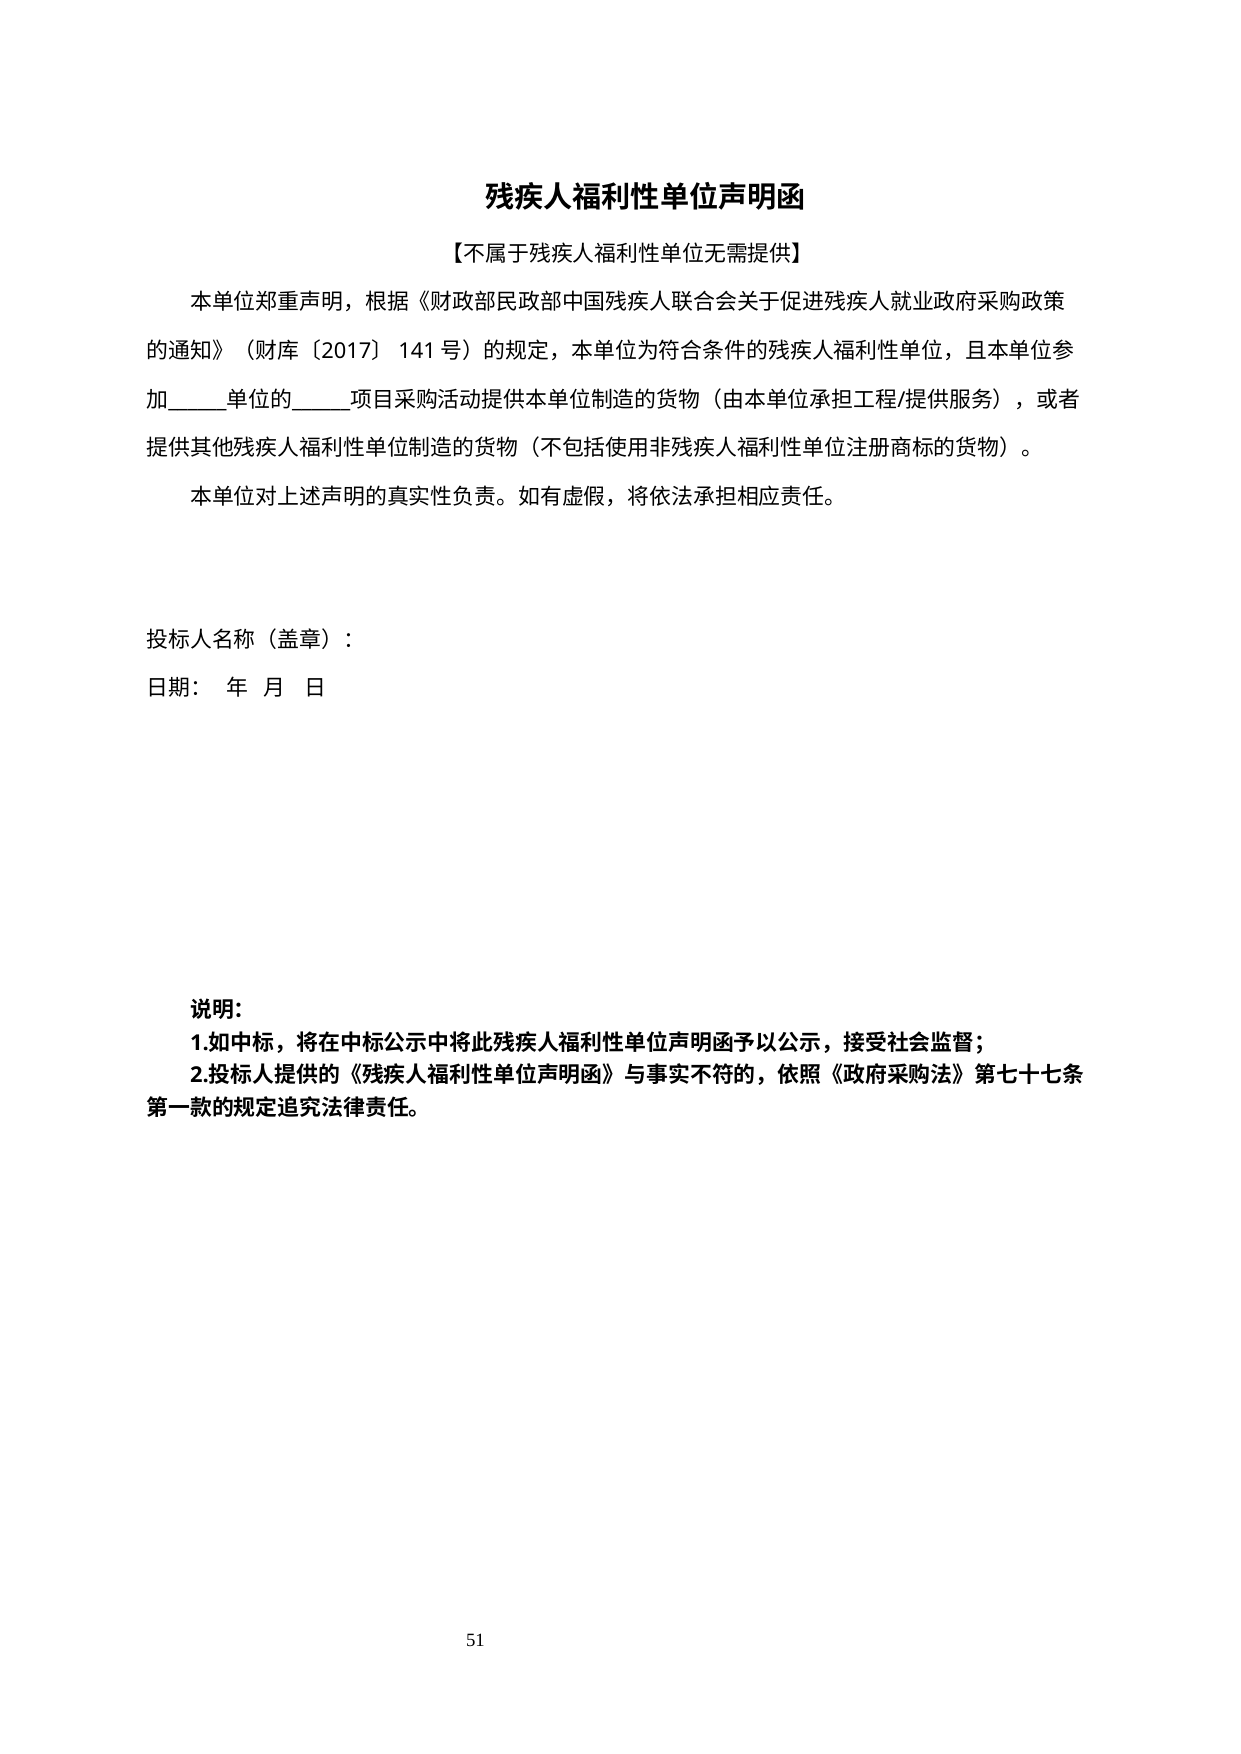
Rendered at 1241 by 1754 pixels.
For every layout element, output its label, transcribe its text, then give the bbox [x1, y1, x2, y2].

text 2.投标人提供的《残疾人福利性单位声明函》与事实不符的，依照《政府采购法》第七十七条第一款的规定追究法律责任。 [146, 1057, 1088, 1122]
text 投标人名称（盖章）： [146, 621, 1086, 654]
text 1.如中标，将在中标公示中将此残疾人福利性单位声明函予以公示，接受社会监督； [146, 1024, 1088, 1057]
text 日期： 年 月 日 [146, 670, 1086, 702]
text 本单位对上述声明的真实性负责。如有虚假，将依法承担相应责任。 [146, 478, 1086, 511]
text 【不属于残疾人福利性单位无需提供】 [146, 235, 1086, 268]
text 说明： [146, 992, 1088, 1024]
text 残疾人福利性单位声明函 [146, 162, 1086, 227]
text 本单位郑重声明，根据《财政部民政部中国残疾人联合会关于促进残疾人就业政府采购政策的通知》（财库〔2017〕 141号）的规定，本单位为符合条件的残疾人福利性单位，且本单位参加______单位的______项目采购活动提供本单位制造的货物（由本单位承担工程/提供服务），或者提供其他残疾人福利性单位制造的货物（不包括使用非残疾人福利性单位注册商标的货物）。 [146, 284, 1086, 462]
